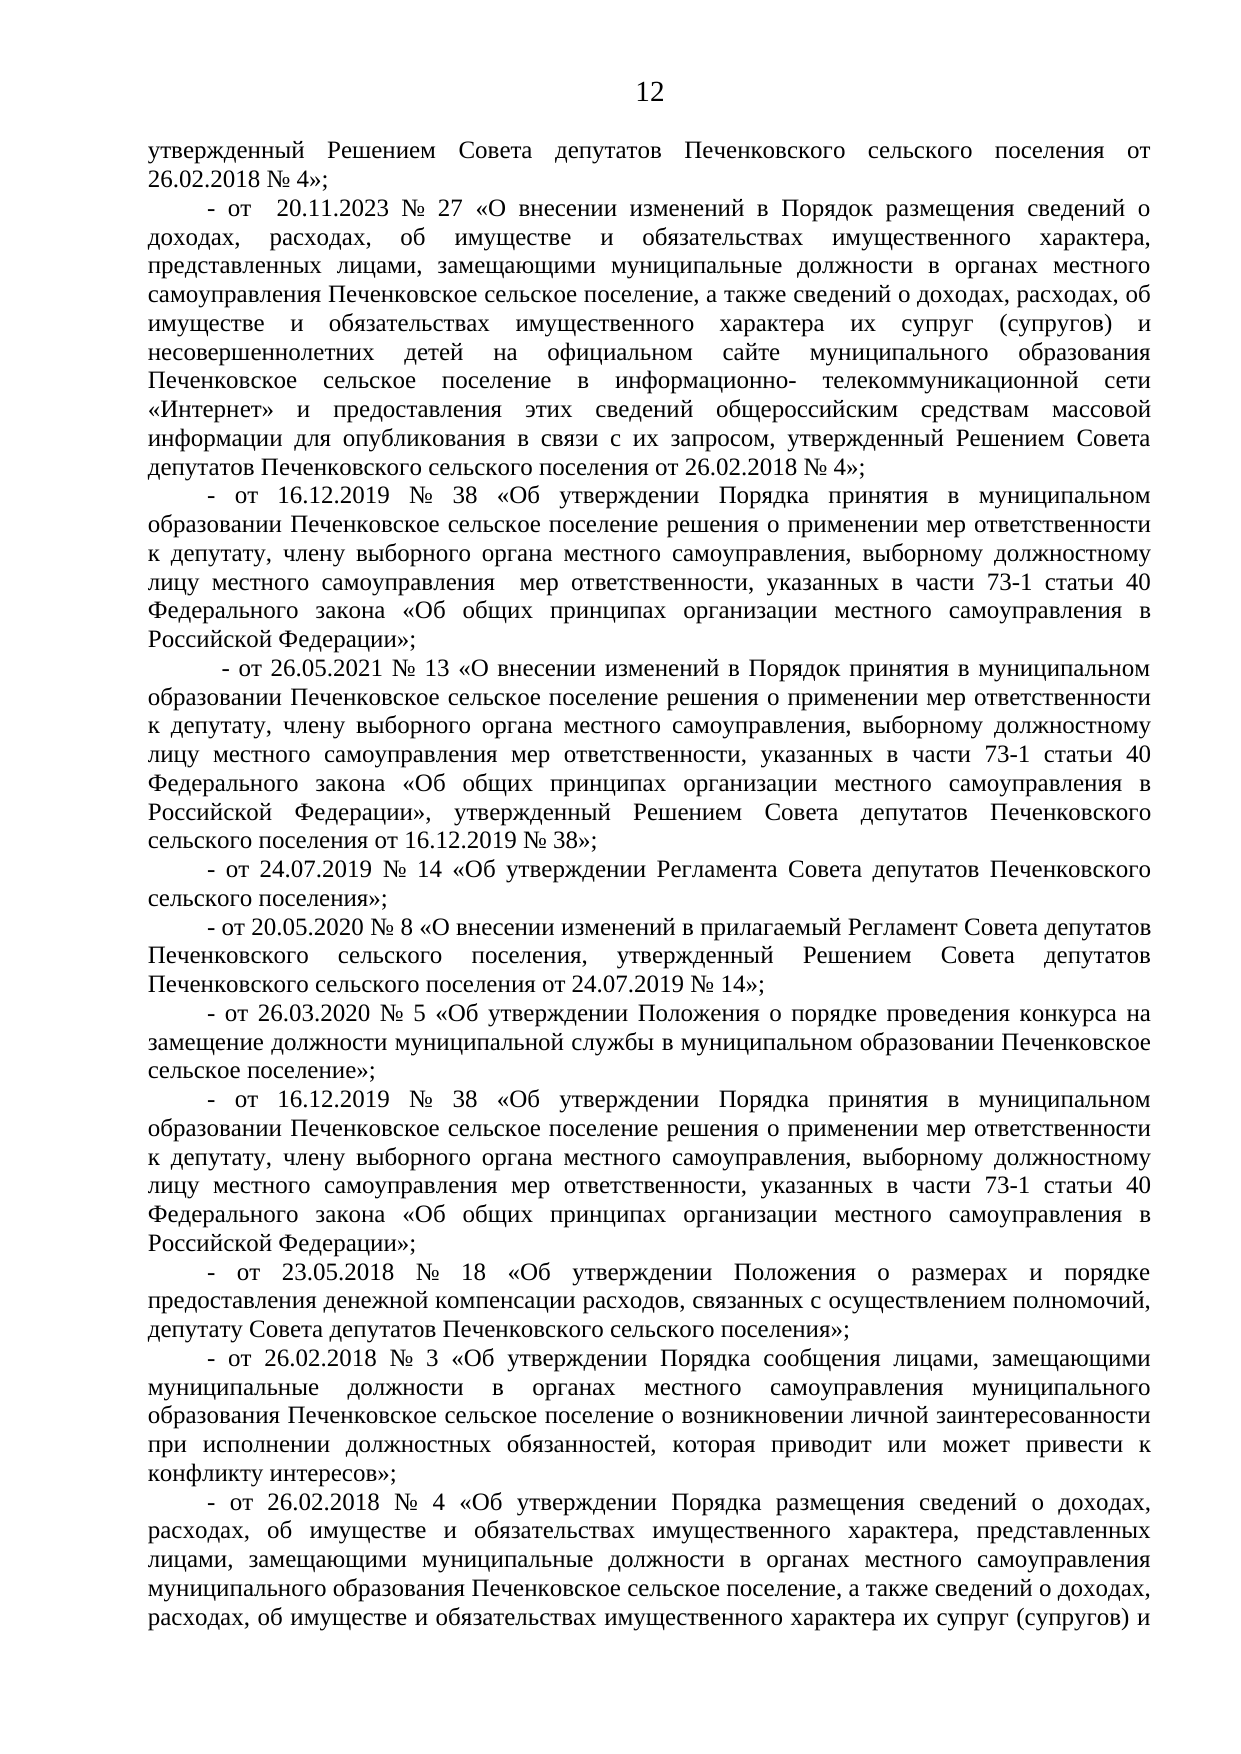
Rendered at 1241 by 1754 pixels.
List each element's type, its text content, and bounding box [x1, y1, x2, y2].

text - от 26.02.2018 № 3 «Об утверждении Порядка сообщения лицами, замещающими муниципальные должности в органах местного самоуправления муниципального образования Печенковское сельское поселение о возникновении личной заинтересованности при исполнении должностных обязанностей, которая приводит или может привести к конфликту интересов»; [148, 1343, 1152, 1487]
text - от 26.05.2021 № 13 «О внесении изменений в Порядок принятия в муниципальном образовании Печенковское сельское поселение решения о применении мер ответственности к депутату, члену выборного органа местного самоуправления, выборному должностному лицу местного самоуправления мер ответственности, указанных в части 73-1 статьи 40 Федерального закона «Об общих принципах организации местного самоуправления в Российской Федерации», утвержденный Решением Совета депутатов Печенковского сельского поселения от 16.12.2019 № 38»; [148, 653, 1152, 854]
text - от 23.05.2018 № 18 «Об утверждении Положения о размерах и порядке предоставления денежной компенсации расходов, связанных с осуществлением полномочий, депутату Совета депутатов Печенковского сельского поселения»; [148, 1257, 1152, 1343]
text - от 20.05.2020 № 8 «О внесении изменений в прилагаемый Регламент Совета депутатов Печенковского сельского поселения, утвержденный Решением Совета депутатов Печенковского сельского поселения от 24.07.2019 № 14»; [148, 912, 1152, 998]
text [148, 1487, 1152, 1630]
text - от 24.07.2019 № 14 «Об утверждении Регламента Совета депутатов Печенковского сельского поселения»; [148, 854, 1152, 912]
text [148, 135, 1152, 193]
text - от 16.12.2019 № 38 «Об утверждении Порядка принятия в муниципальном образовании Печенковское сельское поселение решения о применении мер ответственности к депутату, члену выборного органа местного самоуправления, выборному должностному лицу местного самоуправления мер ответственности, указанных в части 73-1 статьи 40 Федерального закона «Об общих принципах организации местного самоуправления в Российской Федерации»; [148, 1084, 1152, 1257]
text - от 26.03.2020 № 5 «Об утверждении Положения о порядке проведения конкурса на замещение должности муниципальной службы в муниципальном образовании Печенковское сельское поселение»; [148, 998, 1152, 1084]
text - от 16.12.2019 № 38 «Об утверждении Порядка принятия в муниципальном образовании Печенковское сельское поселение решения о применении мер ответственности к депутату, члену выборного органа местного самоуправления, выборному должностному лицу местного самоуправления мер ответственности, указанных в части 73-1 статьи 40 Федерального закона «Об общих принципах организации местного самоуправления в Российской Федерации»; [148, 480, 1152, 653]
text - от 20.11.2023 № 27 «О внесении изменений в Порядок размещения сведений о доходах, расходах, об имуществе и обязательствах имущественного характера, представленных лицами, замещающими муниципальные должности в органах местного самоуправления Печенковское сельское поселение, а также сведений о доходах, расходах, об имуществе и обязательствах имущественного характера их супруг (супругов) и несовершеннолетних детей на официальном сайте муниципального образования Печенковское сельское поселение в информационно- телекоммуникационной сети «Интернет» и предоставления этих сведений общероссийским средствам массовой информации для опубликования в связи с их запросом, утвержденный Решением Совета депутатов Печенковского сельского поселения от 26.02.2018 № 4»; [148, 193, 1152, 480]
